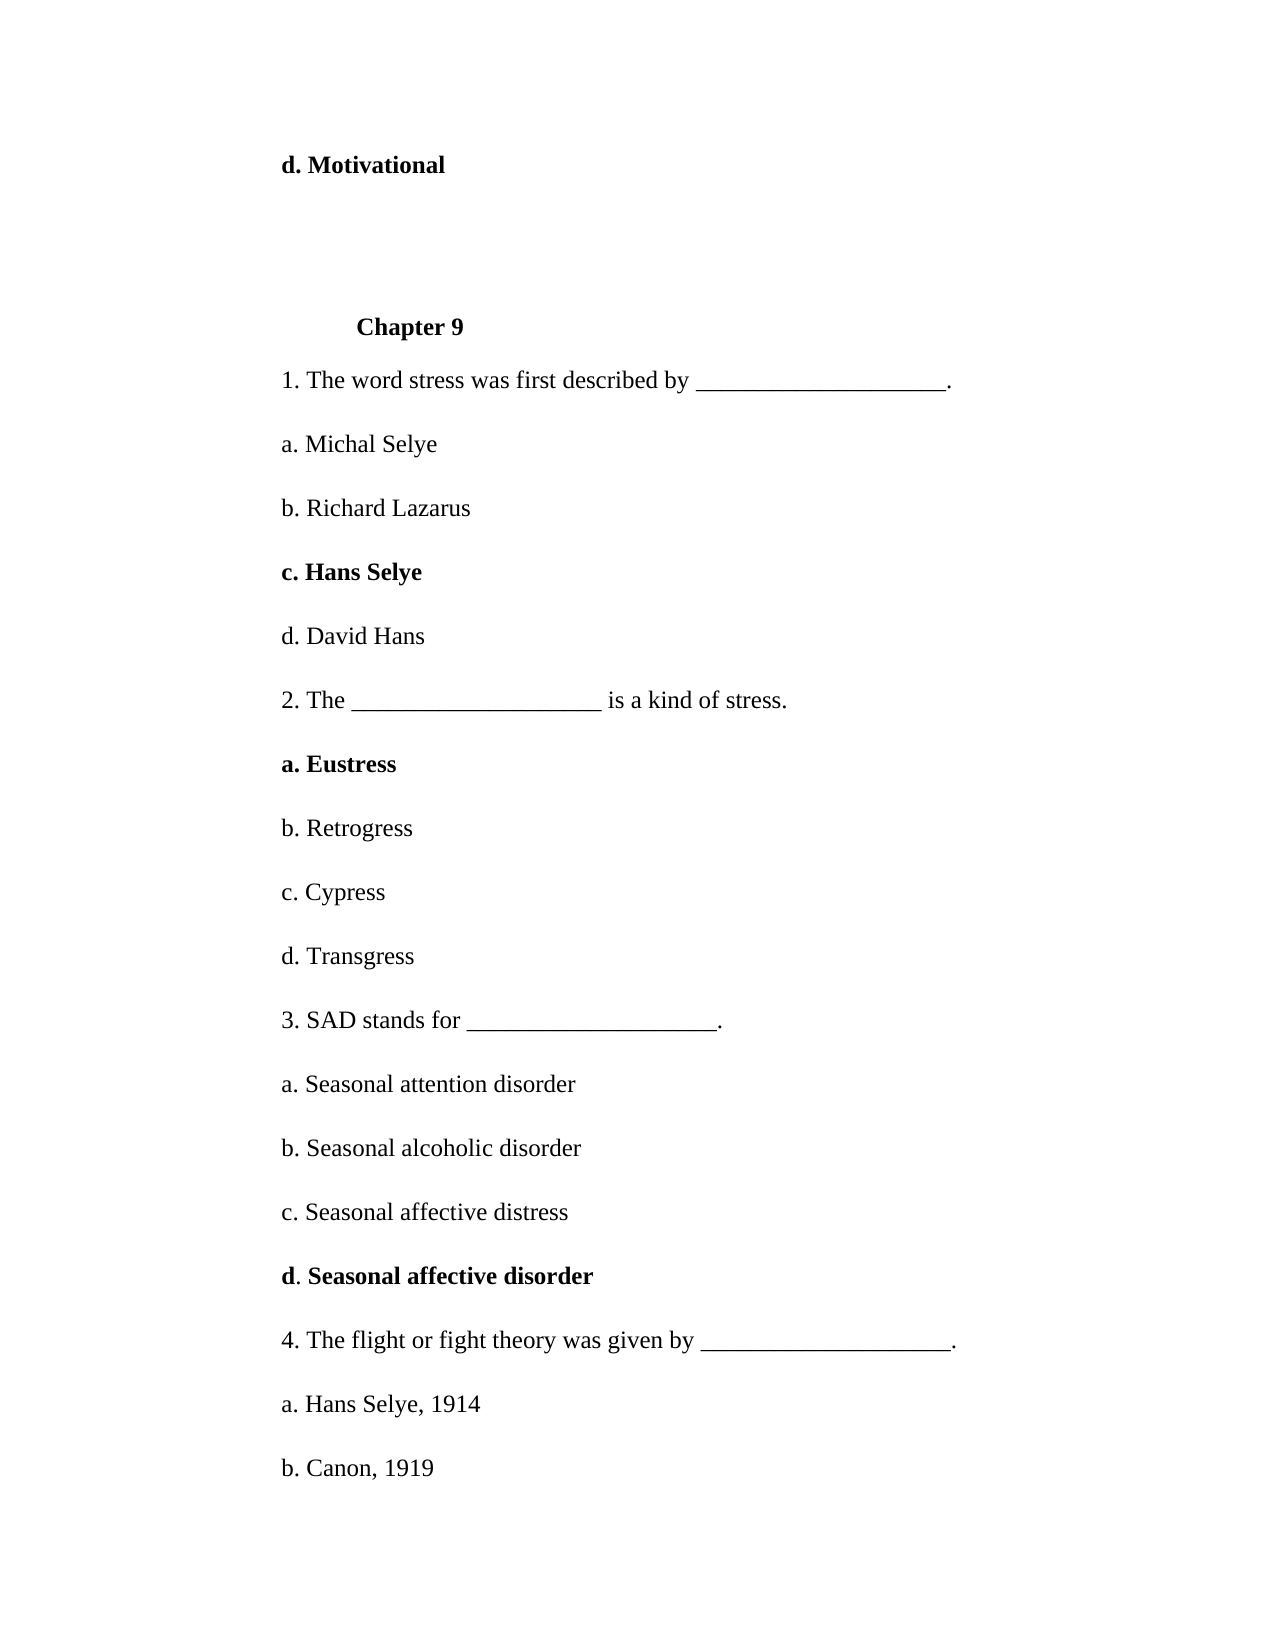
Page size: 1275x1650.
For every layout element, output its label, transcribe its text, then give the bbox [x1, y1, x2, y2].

text a. Hans Selye, 1914 [281, 1389, 1125, 1417]
text 4. The flight or fight theory was given by ____________________. [281, 1325, 1125, 1353]
text 2. The ____________________ is a kind of stress. [281, 685, 1125, 714]
text c. Seasonal affective distress [281, 1197, 1125, 1226]
text b. Richard Lazarus [281, 493, 1125, 522]
text a. Michal Selye [281, 429, 1125, 458]
text 3. SAD stands for ____________________. [281, 1005, 1125, 1034]
text d. Seasonal affective disorder [281, 1261, 1125, 1289]
text Chapter 9 [356, 312, 1125, 340]
text a. Seasonal attention disorder [281, 1069, 1125, 1098]
text c. Cypress [281, 877, 1125, 906]
text a. Eustress [281, 749, 1125, 778]
text d. Transgress [281, 941, 1125, 970]
text b. Canon, 1919 [281, 1453, 1125, 1481]
text b. Seasonal alcoholic disorder [281, 1133, 1125, 1162]
text d. Motivational [281, 150, 1125, 179]
text b. Retrogress [281, 813, 1125, 842]
text c. Hans Selye [281, 557, 1125, 586]
text d. David Hans [281, 621, 1125, 650]
text 1. The word stress was first described by ____________________. [281, 365, 1125, 394]
